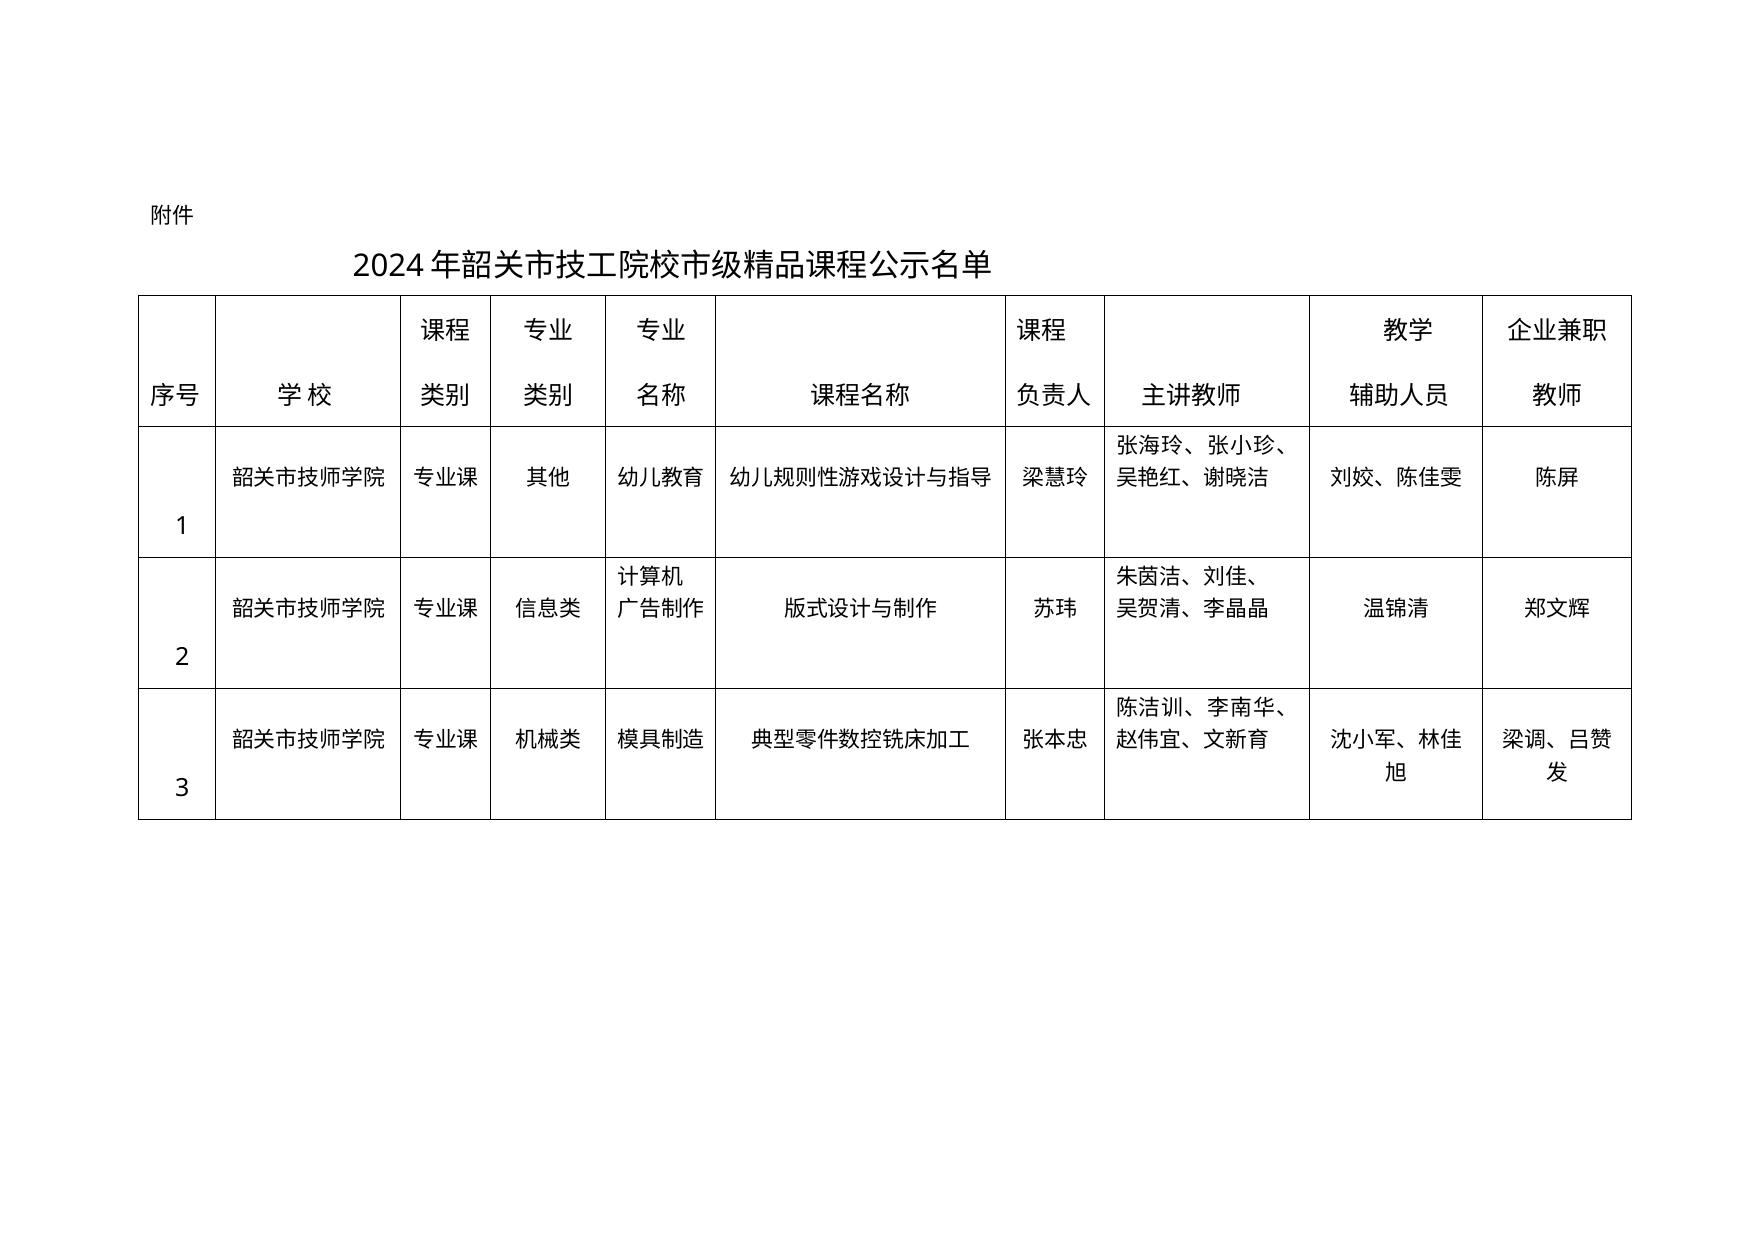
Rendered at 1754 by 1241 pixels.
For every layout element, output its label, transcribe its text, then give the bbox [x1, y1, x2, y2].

table_header 课程 类别 [401, 296, 490, 426]
text 附件 [150, 198, 1604, 230]
table_cell 2 [139, 558, 215, 688]
table_cell 幼儿教育 [606, 427, 715, 557]
table_cell 韶关市技师学院 [216, 558, 400, 688]
table_header 学 校 [216, 296, 400, 426]
table_header 课程名称 [716, 296, 1005, 426]
table_cell 幼儿规则性游戏设计与指导 [716, 427, 1005, 557]
table_cell 典型零件数控铣床加工 [716, 689, 1005, 819]
table_cell 陈屏 [1483, 427, 1631, 557]
table_header 专业 名称 [606, 296, 715, 426]
table_cell 韶关市技师学院 [216, 689, 400, 819]
text 2024年韶关市技工院校市级精品课程公示名单 [150, 230, 1604, 295]
table_cell 苏玮 [1006, 558, 1104, 688]
table_cell 梁慧玲 [1006, 427, 1104, 557]
table_header 教学 辅助人员 [1310, 296, 1482, 426]
table_header 序号 [139, 296, 215, 426]
table_cell 模具制造 [606, 689, 715, 819]
table_header 课程 负责人 [1006, 296, 1104, 426]
table_cell 梁调、吕赞发 [1483, 689, 1631, 819]
table_cell 计算机 广告制作 [606, 558, 715, 688]
table_cell 张本忠 [1006, 689, 1104, 819]
table_cell 沈小军、林佳旭 [1310, 689, 1482, 819]
table_cell 版式设计与制作 [716, 558, 1005, 688]
table_cell 专业课 [401, 558, 490, 688]
table_cell 信息类 [491, 558, 605, 688]
table_cell 机械类 [491, 689, 605, 819]
table_cell 朱茵洁、刘佳、 吴贺清、李晶晶 [1105, 558, 1309, 688]
table_cell 其他 [491, 427, 605, 557]
table_cell 1 [139, 427, 215, 557]
table_header 主讲教师 [1105, 296, 1309, 426]
table_cell 张海玲、张小珍、吴艳红、谢晓洁 [1105, 427, 1309, 557]
table_cell 3 [139, 689, 215, 819]
table_cell 温锦清 [1310, 558, 1482, 688]
table_cell 刘姣、陈佳雯 [1310, 427, 1482, 557]
table_header 专业 类别 [491, 296, 605, 426]
table_cell 专业课 [401, 689, 490, 819]
table_header 企业兼职 教师 [1483, 296, 1631, 426]
table_cell 郑文辉 [1483, 558, 1631, 688]
table_cell 韶关市技师学院 [216, 427, 400, 557]
table_cell 专业课 [401, 427, 490, 557]
table_cell 陈洁训、李南华、赵伟宜、文新育 [1105, 689, 1309, 819]
